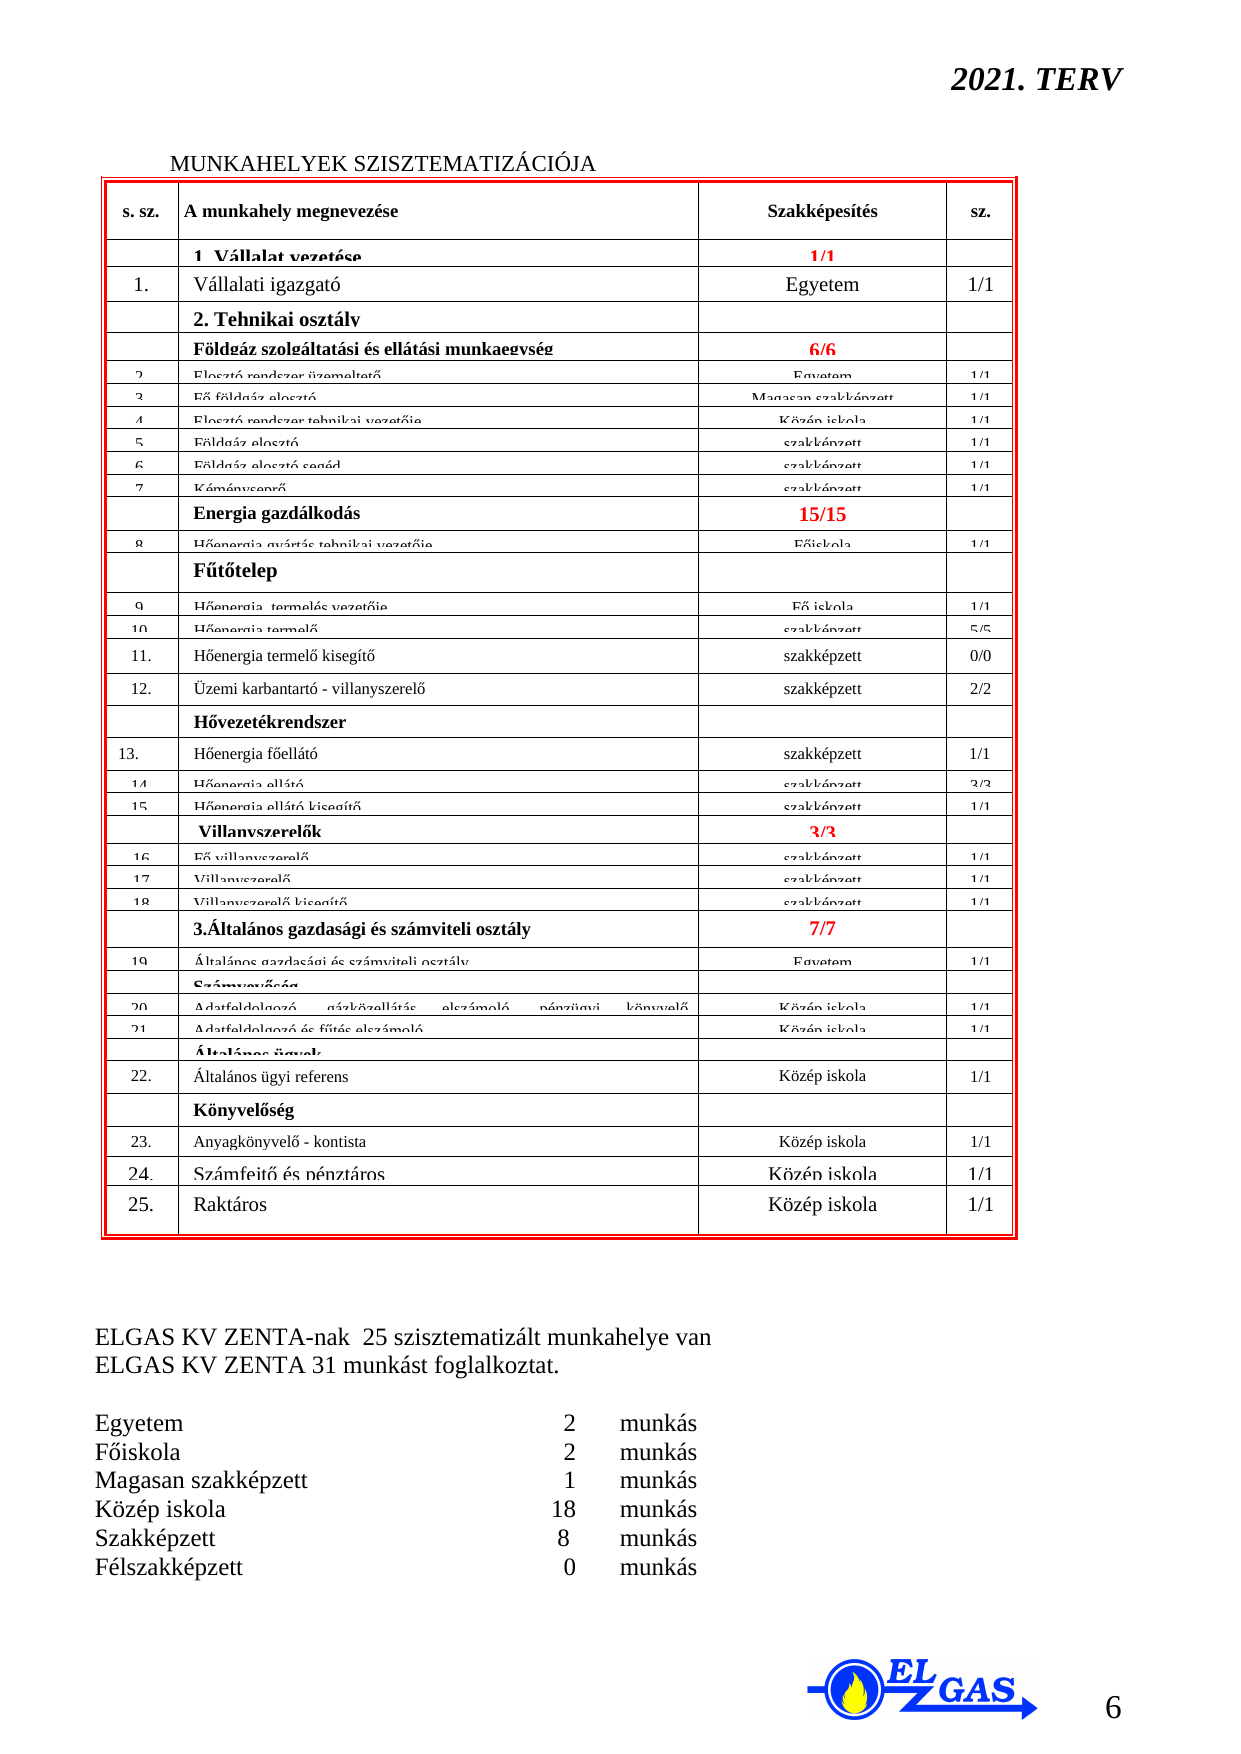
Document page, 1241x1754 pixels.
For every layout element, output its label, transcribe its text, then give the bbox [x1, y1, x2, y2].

table_cell [107, 971, 178, 992]
table_cell [947, 302, 1012, 332]
table_cell szakképzett [699, 639, 946, 672]
table_cell 1/1 [947, 452, 1012, 473]
table_cell Egyetem [699, 361, 946, 383]
table_cell 10. [107, 616, 178, 637]
table_cell 5. [107, 429, 178, 451]
table_cell 2. Tehnikai osztály [179, 302, 698, 332]
table_header A munkahely megnevezése [179, 183, 698, 239]
table_cell Hőenergia főellátó [179, 738, 698, 770]
table_cell Főiskola [699, 531, 946, 552]
table_cell [947, 1039, 1012, 1060]
table_cell Közép iskola [699, 407, 946, 428]
text ELGAS KV ZENTA 31 munkást foglalkoztat. [94, 1351, 1121, 1379]
table_cell Adatfeldolgozó és fűtés elszámoló [179, 1016, 698, 1038]
table_cell 11. [107, 639, 178, 672]
table_cell [947, 497, 1012, 529]
table_cell 1/1 [947, 407, 1012, 428]
table_cell [107, 333, 178, 360]
table_cell Villanyszerelő kisegítő [179, 889, 698, 910]
table_cell szakképzett [699, 793, 946, 815]
table_cell Anyagkönyvelő - kontista [179, 1127, 698, 1156]
table_cell Közép iskola [699, 994, 946, 1015]
table_cell [107, 1039, 178, 1060]
table_cell [947, 706, 1012, 737]
table_cell 15. [107, 793, 178, 815]
table_cell [947, 333, 1012, 360]
table_cell 1/1 [947, 531, 1012, 552]
table_cell 19. [107, 948, 178, 970]
table_cell 1/1 [947, 267, 1012, 301]
table_cell [947, 553, 1012, 592]
table_cell [107, 497, 178, 529]
table_cell szakképzett [699, 844, 946, 865]
table_cell 1/1 [947, 793, 1012, 815]
table_cell [699, 971, 946, 992]
table_cell Hőenergia termelés vezetője [179, 593, 698, 615]
table_cell 1/1 [947, 1127, 1012, 1156]
table_cell Magasan szakképzett [699, 384, 946, 406]
table_cell 0/0 [947, 639, 1012, 672]
table_cell 1/1 [947, 1016, 1012, 1038]
table_cell 1/1 [947, 1157, 1012, 1185]
table_cell 15/15 [699, 497, 946, 529]
table_cell 1/1 [947, 844, 1012, 865]
table_cell [107, 911, 178, 947]
table_cell 1/1 [947, 1186, 1012, 1234]
table_cell szakképzett [699, 771, 946, 792]
table_cell Fő iskola [699, 593, 946, 615]
table_cell 1/1 [947, 1061, 1012, 1093]
table_cell [107, 1094, 178, 1126]
table_cell Közép iskola [699, 1127, 946, 1156]
table_cell 13. [107, 738, 178, 770]
picture [807, 1659, 1038, 1720]
table_cell szakképzett [699, 475, 946, 496]
table_cell [699, 553, 946, 592]
table_cell 1/1 [947, 889, 1012, 910]
text Közép iskola 18 munkás [94, 1494, 1121, 1523]
table_cell Hőenergia ellátó kisegítő [179, 793, 698, 815]
table_cell 18 [107, 889, 178, 910]
table_cell 21. [107, 1016, 178, 1038]
table_cell Fő földgáz elosztó [179, 384, 698, 406]
table_cell [947, 240, 1012, 266]
table_cell Elosztó rendszer tehnikai vezetője [179, 407, 698, 428]
table_cell [947, 816, 1012, 843]
table_cell [699, 1039, 946, 1060]
table_cell Hőenergia termelő kisegítő [179, 639, 698, 672]
table_cell szakképzett [699, 429, 946, 451]
table_cell szakképzett [699, 738, 946, 770]
table_cell 14. [107, 771, 178, 792]
table_cell 1/1 [947, 994, 1012, 1015]
table_cell Adatfeldolgozó, gázközellátás elszámoló, pénzügyi könyvelő, bérelszámoló [179, 994, 698, 1015]
table_cell 1/1 [947, 475, 1012, 496]
table_cell 2. [107, 361, 178, 383]
table_cell Közép iskola [699, 1186, 946, 1234]
table_cell [107, 240, 178, 266]
table_cell Földgáz elosztó [179, 429, 698, 451]
table_cell [107, 553, 178, 592]
table_cell 3/3 [699, 816, 946, 843]
table_cell 3.Általános gazdasági és számviteli osztály [179, 911, 698, 947]
table_cell Egyetem [699, 948, 946, 970]
table_cell Számfejtő és pénztáros [179, 1157, 698, 1185]
table_cell 25. [107, 1186, 178, 1234]
table_cell 1/1 [947, 361, 1012, 383]
table_cell Fűtőtelep [179, 553, 698, 592]
table_cell Közép iskola [699, 1061, 946, 1093]
table_cell 1. Vállalat vezetése [179, 240, 698, 266]
table_cell 23. [107, 1127, 178, 1156]
table_cell 5/5 [947, 616, 1012, 637]
table_cell 24. [107, 1157, 178, 1185]
table_header s. sz. [107, 183, 178, 239]
text ELGAS KV ZENTA-nak 25 szisztematizált munkahelye van [94, 1322, 1121, 1351]
table_cell [947, 971, 1012, 992]
text Félszakképzett 0 munkás [94, 1552, 1121, 1581]
table_cell Energia gazdálkodás [179, 497, 698, 529]
table_cell Hőenergia gyártás tehnikai vezetője [179, 531, 698, 552]
table_cell 22. [107, 1061, 178, 1093]
table_cell szakképzett [699, 889, 946, 910]
table_cell 1/1 [947, 866, 1012, 888]
table_cell 4. [107, 407, 178, 428]
table_cell [107, 302, 178, 332]
table_cell [947, 1094, 1012, 1126]
text Magasan szakképzett 1 munkás [94, 1466, 1121, 1494]
table_cell Vállalati igazgató [179, 267, 698, 301]
table_cell 12. [107, 674, 178, 705]
table_cell [107, 816, 178, 843]
table_cell szakképzett [699, 616, 946, 637]
table_cell 7/7 [699, 911, 946, 947]
table_cell Földgáz szolgáltatási és ellátási munkaegység [179, 333, 698, 360]
table_cell 3/3 [947, 771, 1012, 792]
table_cell 7. [107, 475, 178, 496]
table_cell 1/1 [947, 429, 1012, 451]
table_cell Földgáz elosztó segéd [179, 452, 698, 473]
table_cell 9. [107, 593, 178, 615]
table_header sz. [947, 183, 1012, 239]
table_cell 1. [107, 267, 178, 301]
table_cell 1/1 [947, 948, 1012, 970]
text Szakképzett 8 munkás [94, 1523, 1121, 1552]
text Egyetem 2 munkás [94, 1408, 1121, 1437]
table_cell 1/1 [947, 384, 1012, 406]
table_cell [699, 302, 946, 332]
table_cell Közép iskola [699, 1016, 946, 1038]
table_cell 8. [107, 531, 178, 552]
table_header Szakképesítés [699, 183, 946, 239]
table_cell [947, 911, 1012, 947]
table_cell 1/1 [947, 593, 1012, 615]
table_cell Kéményseprő [179, 475, 698, 496]
table_cell Fő villanyszerelő [179, 844, 698, 865]
table_cell Raktáros [179, 1186, 698, 1234]
table_cell 6/6 [699, 333, 946, 360]
table_cell Üzemi karbantartó - villanyszerelő [179, 674, 698, 705]
table_cell [107, 706, 178, 737]
table_cell 1/1 [699, 240, 946, 266]
table_cell [699, 706, 946, 737]
table_cell 2/2 [947, 674, 1012, 705]
table_cell 20. [107, 994, 178, 1015]
table_cell Hőenergia ellátó [179, 771, 698, 792]
table_cell Általános ügyek [179, 1039, 698, 1060]
table_cell Általános ügyi referens [179, 1061, 698, 1093]
table_cell 6. [107, 452, 178, 473]
table_cell szakképzett [699, 674, 946, 705]
table_cell Közép iskola [699, 1157, 946, 1185]
table_cell szakképzett [699, 866, 946, 888]
table_cell 17 [107, 866, 178, 888]
table_cell [699, 1094, 946, 1126]
table_cell Számvevőség [179, 971, 698, 992]
table_cell Villanyszerelő [179, 866, 698, 888]
table_cell Könyvelőség [179, 1094, 698, 1126]
table_cell Hőenergia termelő [179, 616, 698, 637]
table_cell szakképzett [699, 452, 946, 473]
table_cell Villanyszerelők [179, 816, 698, 843]
table_cell Általános gazdasági és számviteli osztály [179, 948, 698, 970]
table_cell 16 [107, 844, 178, 865]
table_cell 1/1 [947, 738, 1012, 770]
table_cell Elosztó rendszer üzemeltető [179, 361, 698, 383]
table_cell Hővezetékrendszer [179, 706, 698, 737]
table_cell Egyetem [699, 267, 946, 301]
table_cell 3. [107, 384, 178, 406]
text MUNKAHELYEK SZISZTEMATIZÁCIÓJA [94, 150, 1121, 176]
text Főiskola 2 munkás [94, 1437, 1121, 1466]
